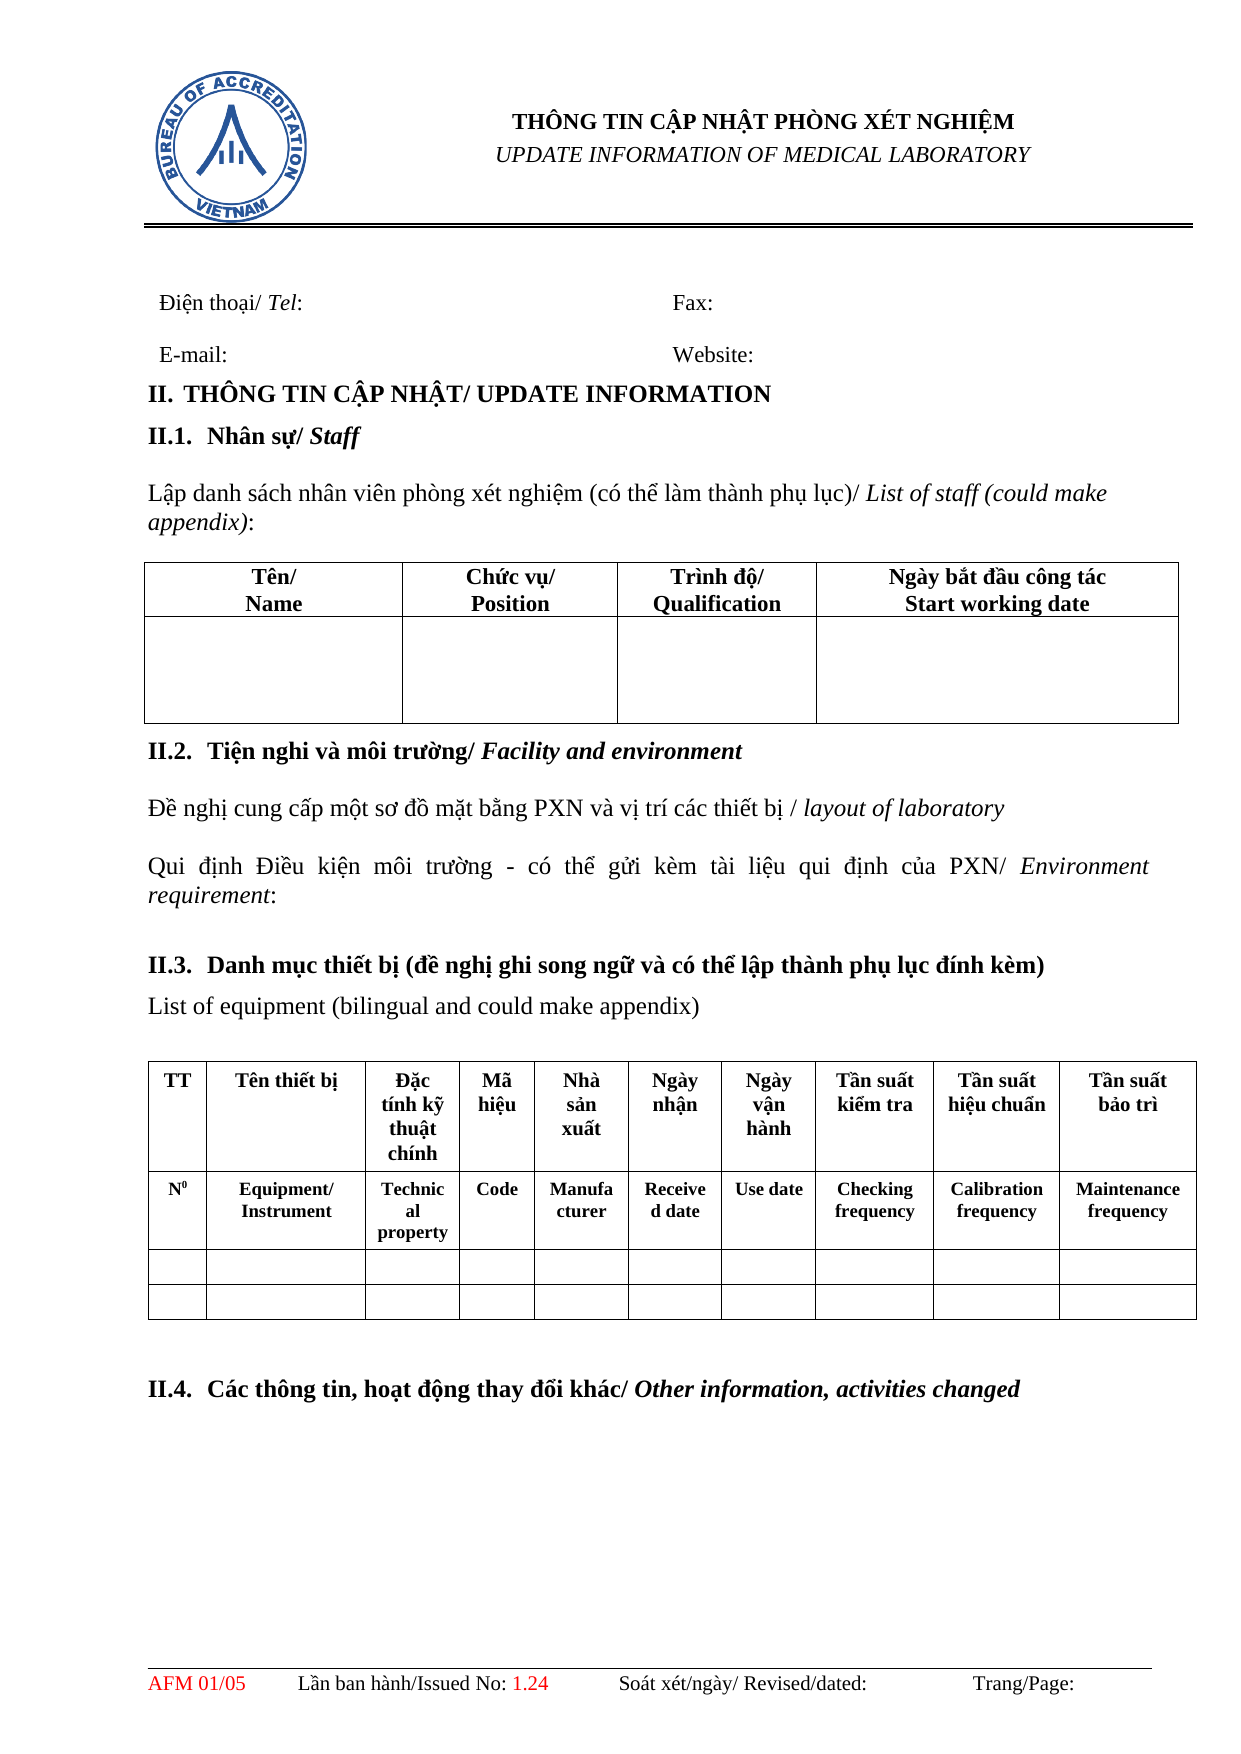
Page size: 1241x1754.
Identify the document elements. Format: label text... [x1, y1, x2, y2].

table_cell Fax: [661, 277, 1174, 328]
table_cell Code [460, 1172, 534, 1249]
table_cell [934, 1285, 1059, 1319]
table_cell [816, 1285, 933, 1319]
table_header Tên thiết bị [207, 1062, 365, 1171]
table_cell [629, 1250, 721, 1284]
text Qui định Điều kiện môi trường - có thể gửi kèm tài liệu qui định của PXN/ Environment requirement: [148, 851, 1152, 908]
table_cell [149, 1285, 206, 1319]
table_cell [460, 1285, 534, 1319]
table_header Tần suất bảo trì [1060, 1062, 1196, 1171]
table_header Ngày vận hành [722, 1062, 815, 1171]
table_header Tên/ Name [145, 563, 402, 616]
list Nhân sự/ Staff [148, 421, 1152, 449]
table_header Tần suất hiệu chuẩn [934, 1062, 1059, 1171]
table_cell Điện thoại/ Tel: [148, 277, 661, 328]
table_header Mã hiệu [460, 1062, 534, 1171]
table_header Ngày nhận [629, 1062, 721, 1171]
list Danh mục thiết bị (đề nghị ghi song ngữ và có thể lập thành phụ lục đính kèm) [148, 950, 1152, 978]
list Tiện nghi và môi trường/ Facility and environment [148, 736, 1152, 765]
table_cell [535, 1250, 628, 1284]
table_cell [460, 1250, 534, 1284]
table_header TT [149, 1062, 206, 1171]
list Các thông tin, hoạt động thay đổi khác/ Other information, activities changed [148, 1374, 1152, 1403]
text Đề nghị cung cấp một sơ đồ mặt bằng PXN và vị trí các thiết bị / layout of laboratory [148, 793, 1152, 822]
table_header Chức vụ/ Position [403, 563, 617, 616]
table_header Trình độ/ Qualification [618, 563, 816, 616]
table_cell [1060, 1285, 1196, 1319]
list THÔNG TIN CẬP NHẬT/ UPDATE INFORMATION [148, 379, 1152, 408]
table_cell [207, 1250, 365, 1284]
table_cell Website: [661, 328, 1174, 379]
table_cell [366, 1250, 459, 1284]
table_cell [618, 617, 816, 722]
table_cell [535, 1285, 628, 1319]
table_cell N0 [149, 1172, 206, 1249]
table_cell [403, 617, 617, 722]
table_header Tần suất kiểm tra [816, 1062, 933, 1171]
table_cell [1060, 1250, 1196, 1284]
table_header Ngày bắt đầu công tác Start working date [817, 563, 1178, 616]
table_cell [207, 1285, 365, 1319]
table_cell Technical property [366, 1172, 459, 1249]
text List of equipment (bilingual and could make appendix) [148, 991, 1152, 1020]
table_cell Equipment/ Instrument [207, 1172, 365, 1249]
table_cell [145, 617, 402, 722]
table_cell [366, 1285, 459, 1319]
table_cell Use date [722, 1172, 815, 1249]
picture [155, 71, 307, 223]
table_cell Checking frequency [816, 1172, 933, 1249]
table_cell [149, 1250, 206, 1284]
table_cell Maintenance frequency [1060, 1172, 1196, 1249]
table_cell Calibration frequency [934, 1172, 1059, 1249]
table_cell [816, 1250, 933, 1284]
table_cell [934, 1250, 1059, 1284]
table_cell [629, 1285, 721, 1319]
table_cell Manufacturer [535, 1172, 628, 1249]
table_cell E-mail: [148, 328, 661, 379]
table_header Nhà sản xuất [535, 1062, 628, 1171]
table_cell [722, 1250, 815, 1284]
table_cell [817, 617, 1178, 722]
table_header Đặc tính kỹ thuật chính [366, 1062, 459, 1171]
table_cell Received date [629, 1172, 721, 1249]
text Lập danh sách nhân viên phòng xét nghiệm (có thể làm thành phụ lục)/ List of staff (could make appendix): [148, 478, 1152, 536]
table_cell [722, 1285, 815, 1319]
